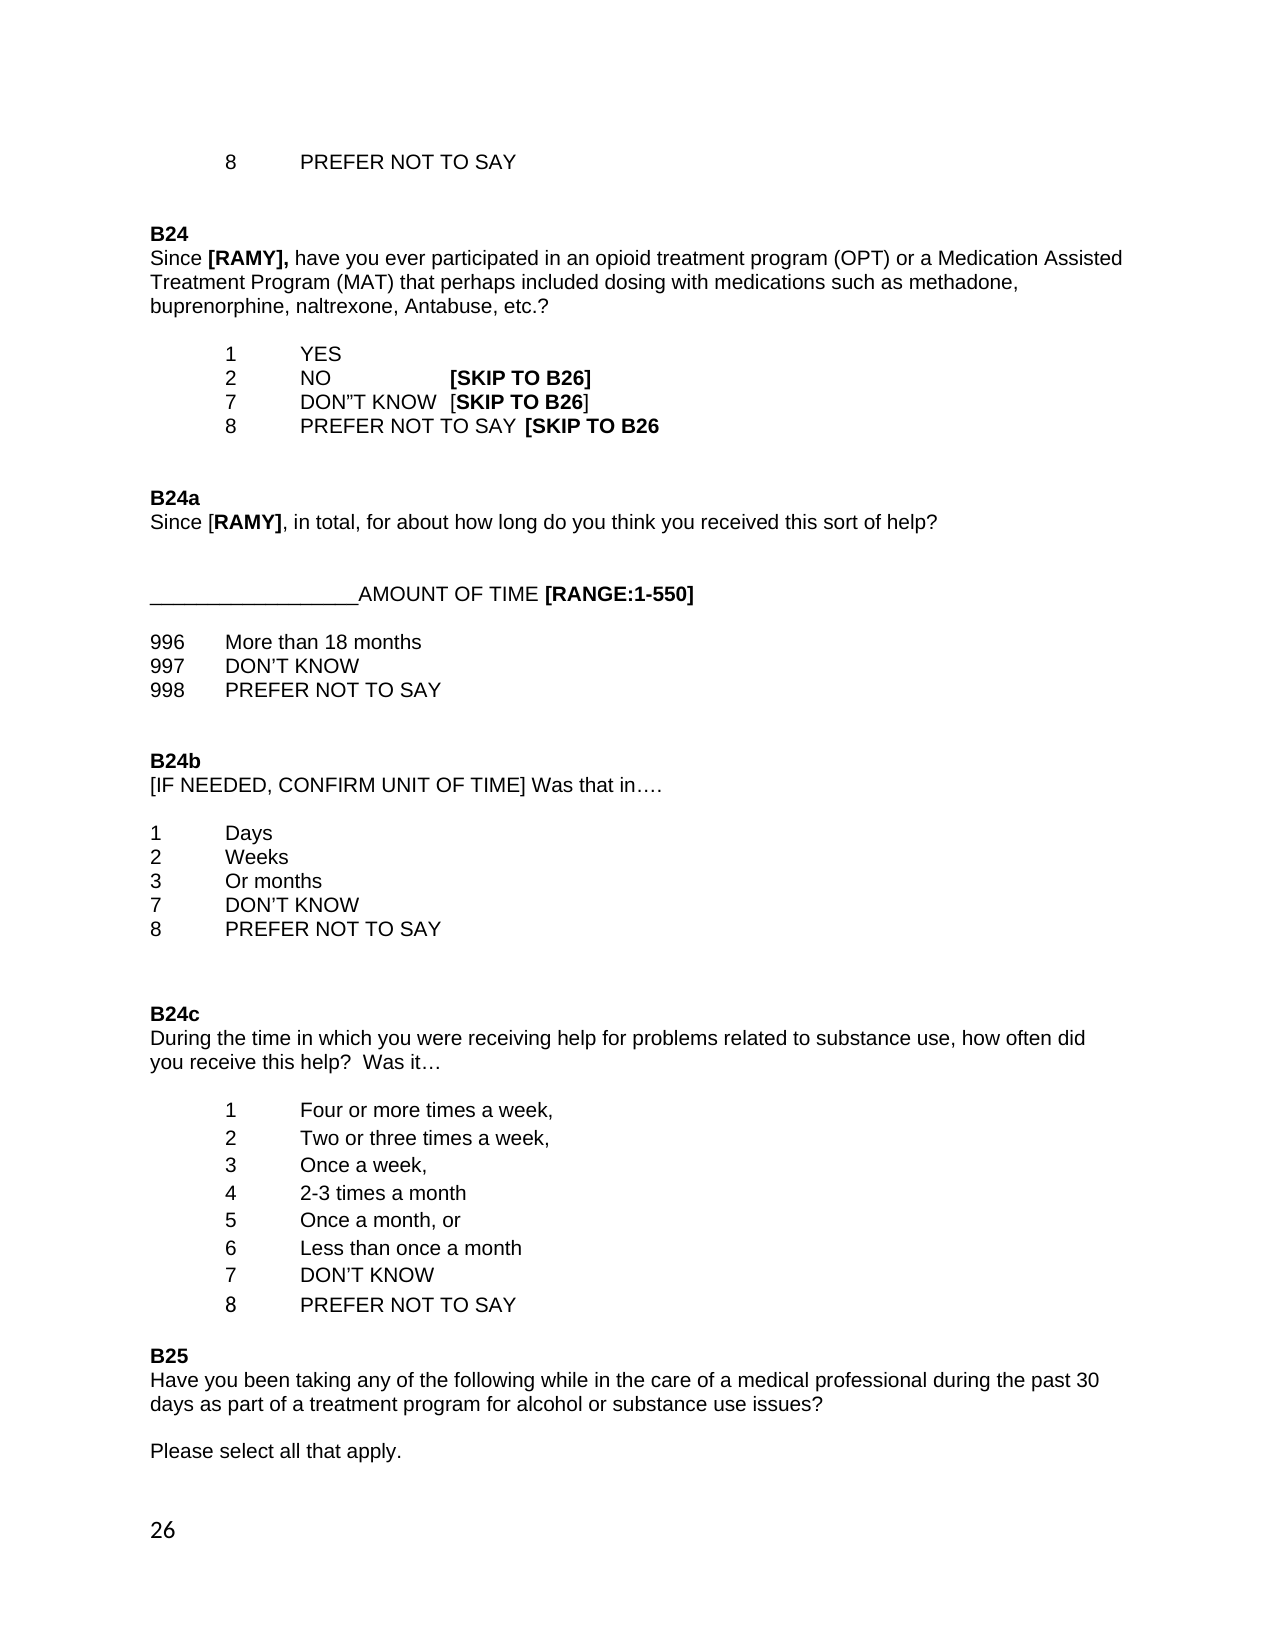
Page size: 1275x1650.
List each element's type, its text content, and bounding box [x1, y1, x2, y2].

text 2 NO [SKIP TO B26] [150, 366, 1125, 390]
text B24 [150, 222, 1125, 246]
text 8 PREFER NOT TO SAY [150, 917, 1125, 941]
text 1 Days [150, 821, 1125, 845]
text 7 DON”T KNOW [SKIP TO B26] [150, 390, 1125, 414]
text 997 DON’T KNOW [150, 653, 1125, 677]
list Once a week, [225, 1153, 1125, 1177]
text 996 More than 18 months [150, 629, 1125, 653]
text 1 YES [150, 342, 1125, 366]
list DON’T KNOW [225, 1263, 1125, 1287]
list PREFER NOT TO SAY [225, 150, 1125, 174]
list Once a month, or [225, 1208, 1125, 1232]
text 8 PREFER NOT TO SAY [SKIP TO B26 [150, 414, 1125, 438]
text B24c [150, 1002, 1125, 1026]
text __________________AMOUNT OF TIME [RANGE:1-550] [150, 582, 1125, 606]
list 2-3 times a month [225, 1180, 1125, 1204]
text Since [RAMY], in total, for about how long do you think you received this sort of help? [150, 510, 1125, 534]
text B25 [150, 1343, 1125, 1367]
text B24a [150, 486, 1125, 510]
list Four or more times a week, [225, 1098, 1125, 1122]
text B24b [150, 749, 1125, 773]
text Since [RAMY], have you ever participated in an opioid treatment program (OPT) or a Medication Assisted Treatment Program (MAT) that perhaps included dosing with medications such as methadone, buprenorphine, naltrexone, Antabuse, etc.? [150, 246, 1125, 318]
text Have you been taking any of the following while in the care of a medical professional during the past 30 days as part of a treatment program for alcohol or substance use issues? [150, 1367, 1125, 1415]
text [IF NEEDED, CONFIRM UNIT OF TIME] Was that in…. [150, 773, 1125, 797]
text Please select all that apply. [150, 1439, 1125, 1463]
list PREFER NOT TO SAY [225, 1290, 1125, 1318]
text 3 Or months [150, 869, 1125, 893]
list Less than once a month [225, 1235, 1125, 1259]
text 998 PREFER NOT TO SAY [150, 677, 1125, 701]
list Two or three times a week, [225, 1125, 1125, 1149]
text During the time in which you were receiving help for problems related to substance use, how often did you receive this help? Was it… [150, 1026, 1125, 1074]
text 2 Weeks [150, 845, 1125, 869]
text 7 DON’T KNOW [150, 893, 1125, 917]
